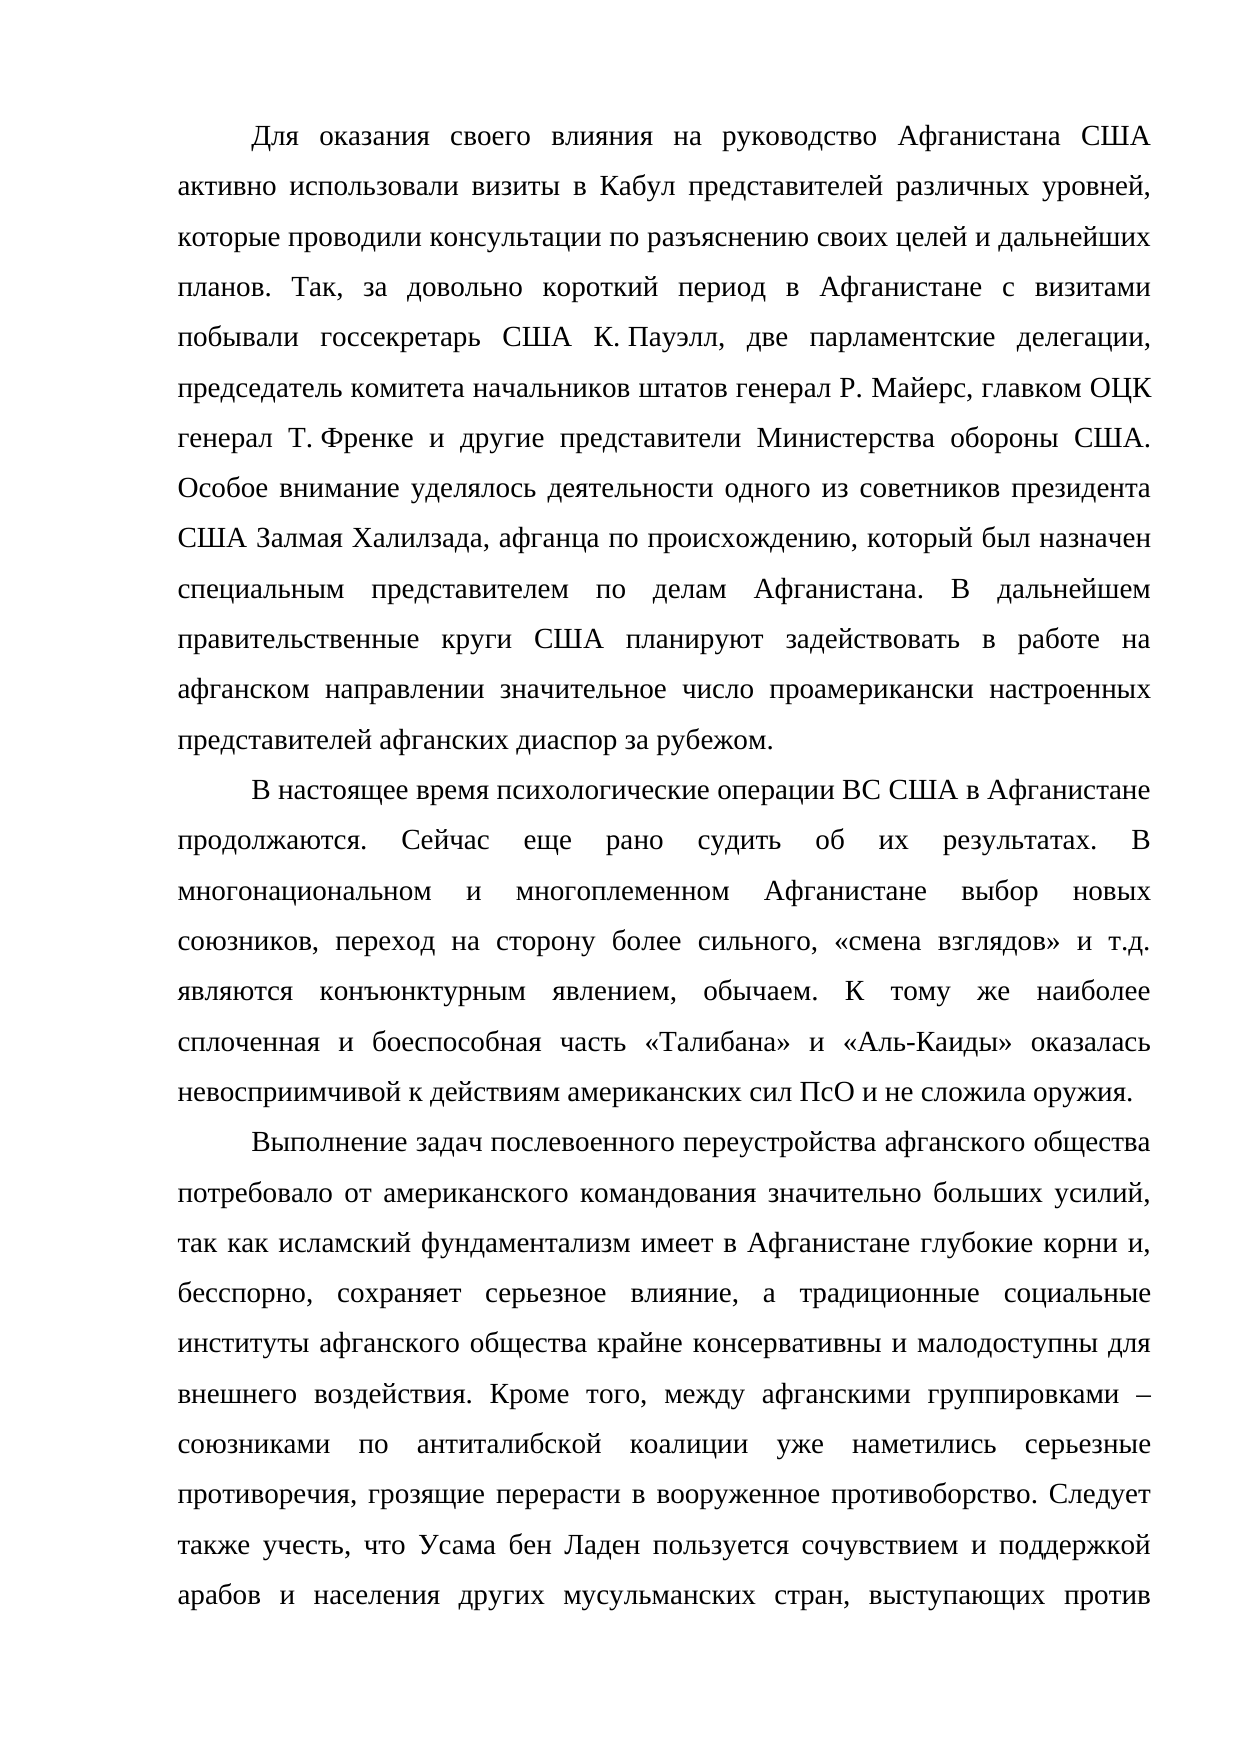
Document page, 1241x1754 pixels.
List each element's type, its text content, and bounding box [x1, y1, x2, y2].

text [177, 1124, 1152, 1611]
text В настоящее время психологические операции ВС США в Афганистане продолжаются. Сейчас еще рано судить об их результатах. В многонациональном и многоплеменном Афганистане выбор новых союзников, переход на сторону более сильного, «смена взглядов» и т.д. являются конъюнктурным явлением, обычаем. К тому же наиболее сплоченная и боеспособная часть «Талибана» и «Аль-Каиды» оказалась невосприимчивой к действиям американских сил ПсО и не сложила оружия. [177, 772, 1152, 1108]
text Для оказания своего влияния на руководство Афганистана США активно использовали визиты в Кабул представителей различных уровней, которые проводили консультации по разъяснению своих целей и дальнейших планов. Так, за довольно короткий период в Афганистане с визитами побывали госсекретарь США К. Пауэлл, две парламентские делегации, председатель комитета начальников штатов генерал Р. Майерс, главком ОЦК генерал Т. Френке и другие представители Министерства обороны США. Особое внимание уделялось деятельности одного из советников президента США Залмая Халилзада, афганца по происхождению, который был назначен специальным представителем по делам Афганистана. В дальнейшем правительственные круги США планируют задействовать в работе на афганском направлении значительное число проамерикански настроенных представителей афганских диаспор за рубежом. [177, 118, 1152, 755]
